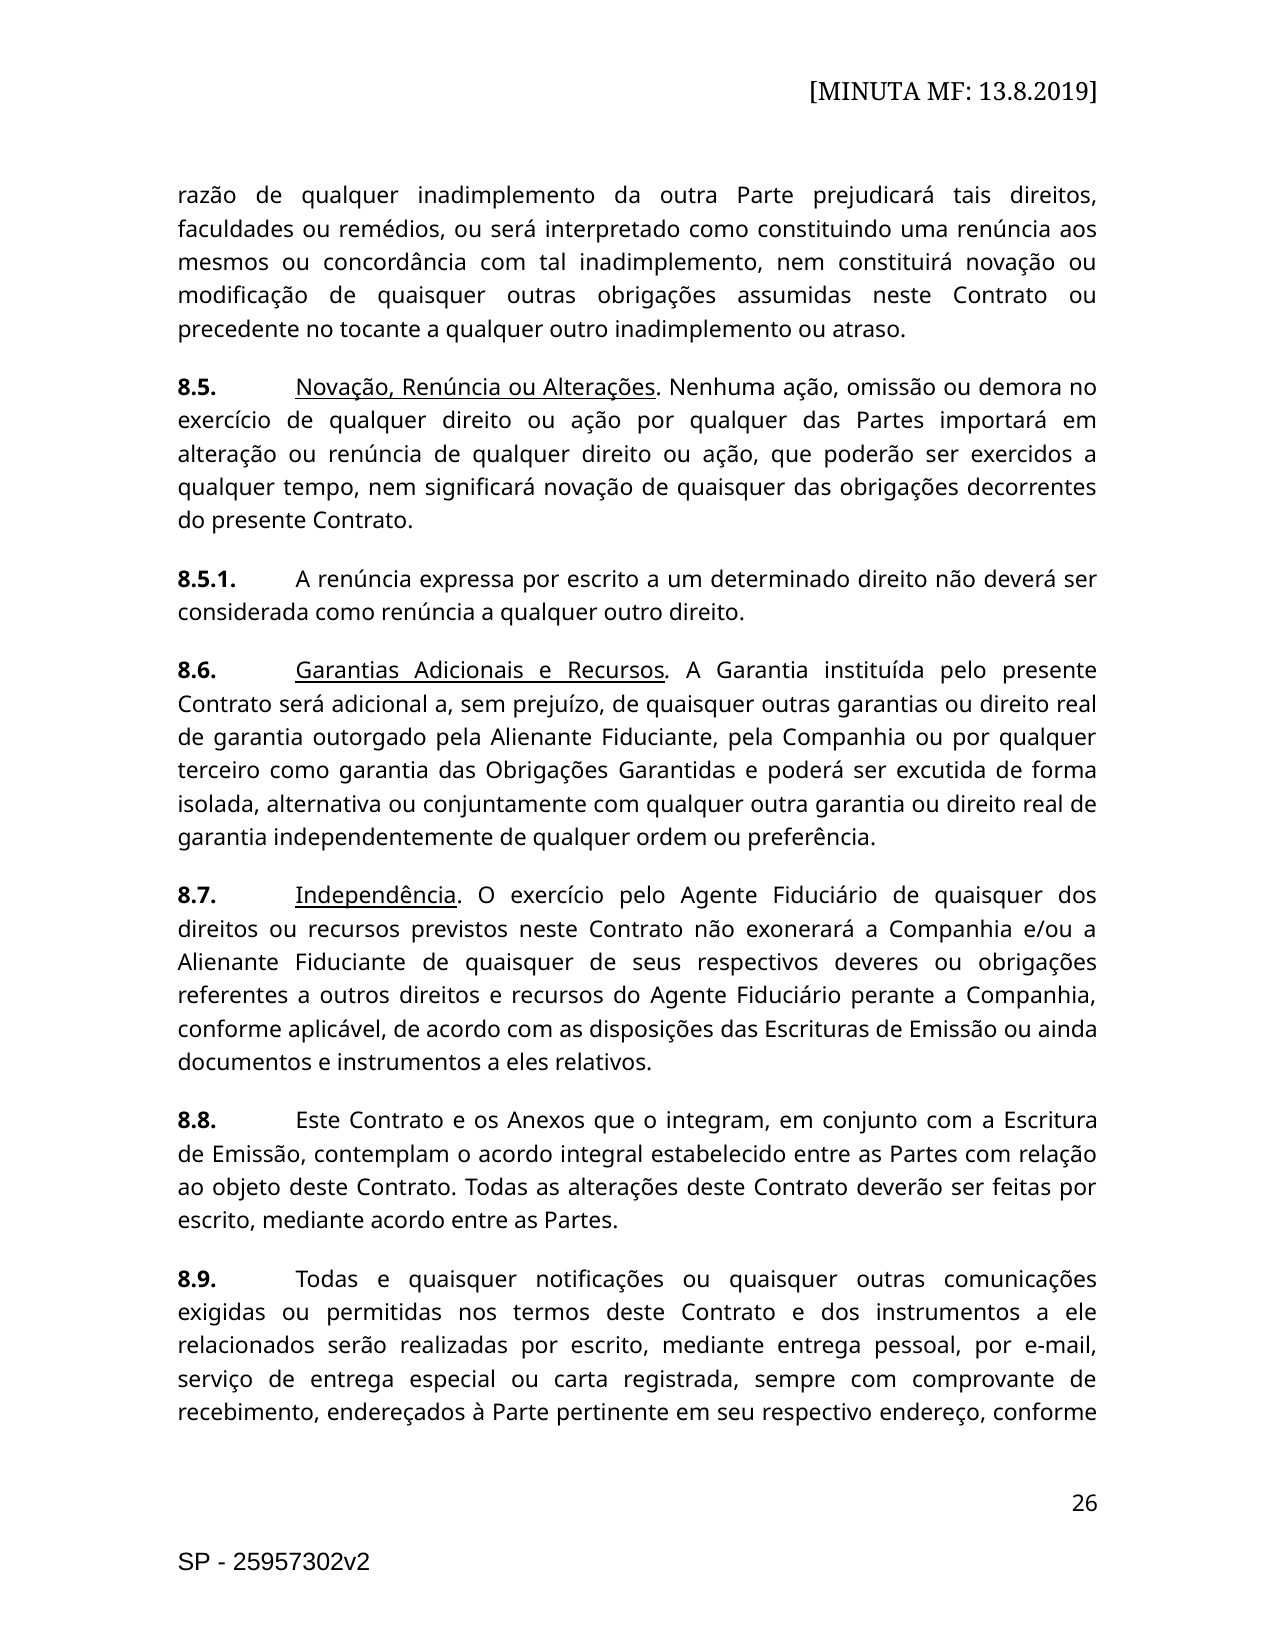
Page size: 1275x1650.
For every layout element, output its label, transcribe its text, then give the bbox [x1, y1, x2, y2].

list Garantias Adicionais e Recursos. A Garantia instituída pelo presente Contrato será adicional a, sem prejuízo, de quaisquer outras garantias ou direito real de garantia outorgado pela Alienante Fiduciante, pela Companhia ou por qualquer terceiro como garantia das Obrigações Garantidas e poderá ser excutida de forma isolada, alternativa ou conjuntamente com qualquer outra garantia ou direito real de garantia independentemente de qualquer ordem ou preferência. [177, 652, 1098, 852]
list Este Contrato e os Anexos que o integram, em conjunto com a Escritura de Emissão, contemplam o acordo integral estabelecido entre as Partes com relação ao objeto deste Contrato. Todas as alterações deste Contrato deverão ser feitas por escrito, mediante acordo entre as Partes. [177, 1102, 1098, 1236]
list Independência. O exercício pelo Agente Fiduciário de quaisquer dos direitos ou recursos previstos neste Contrato não exonerará a Companhia e/ou a Alienante Fiduciante de quaisquer de seus respectivos deveres ou obrigações referentes a outros direitos e recursos do Agente Fiduciário perante a Companhia, conforme aplicável, de acordo com as disposições das Escrituras de Emissão ou ainda documentos e instrumentos a eles relativos. [177, 877, 1098, 1077]
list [177, 177, 1098, 344]
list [177, 1261, 1098, 1427]
list A renúncia expressa por escrito a um determinado direito não deverá ser considerada como renúncia a qualquer outro direito. [177, 561, 1098, 627]
list Novação, Renúncia ou Alterações. Nenhuma ação, omissão ou demora no exercício de qualquer direito ou ação por qualquer das Partes importará em alteração ou renúncia de qualquer direito ou ação, que poderão ser exercidos a qualquer tempo, nem significará novação de quaisquer das obrigações decorrentes do presente Contrato. [177, 369, 1098, 536]
